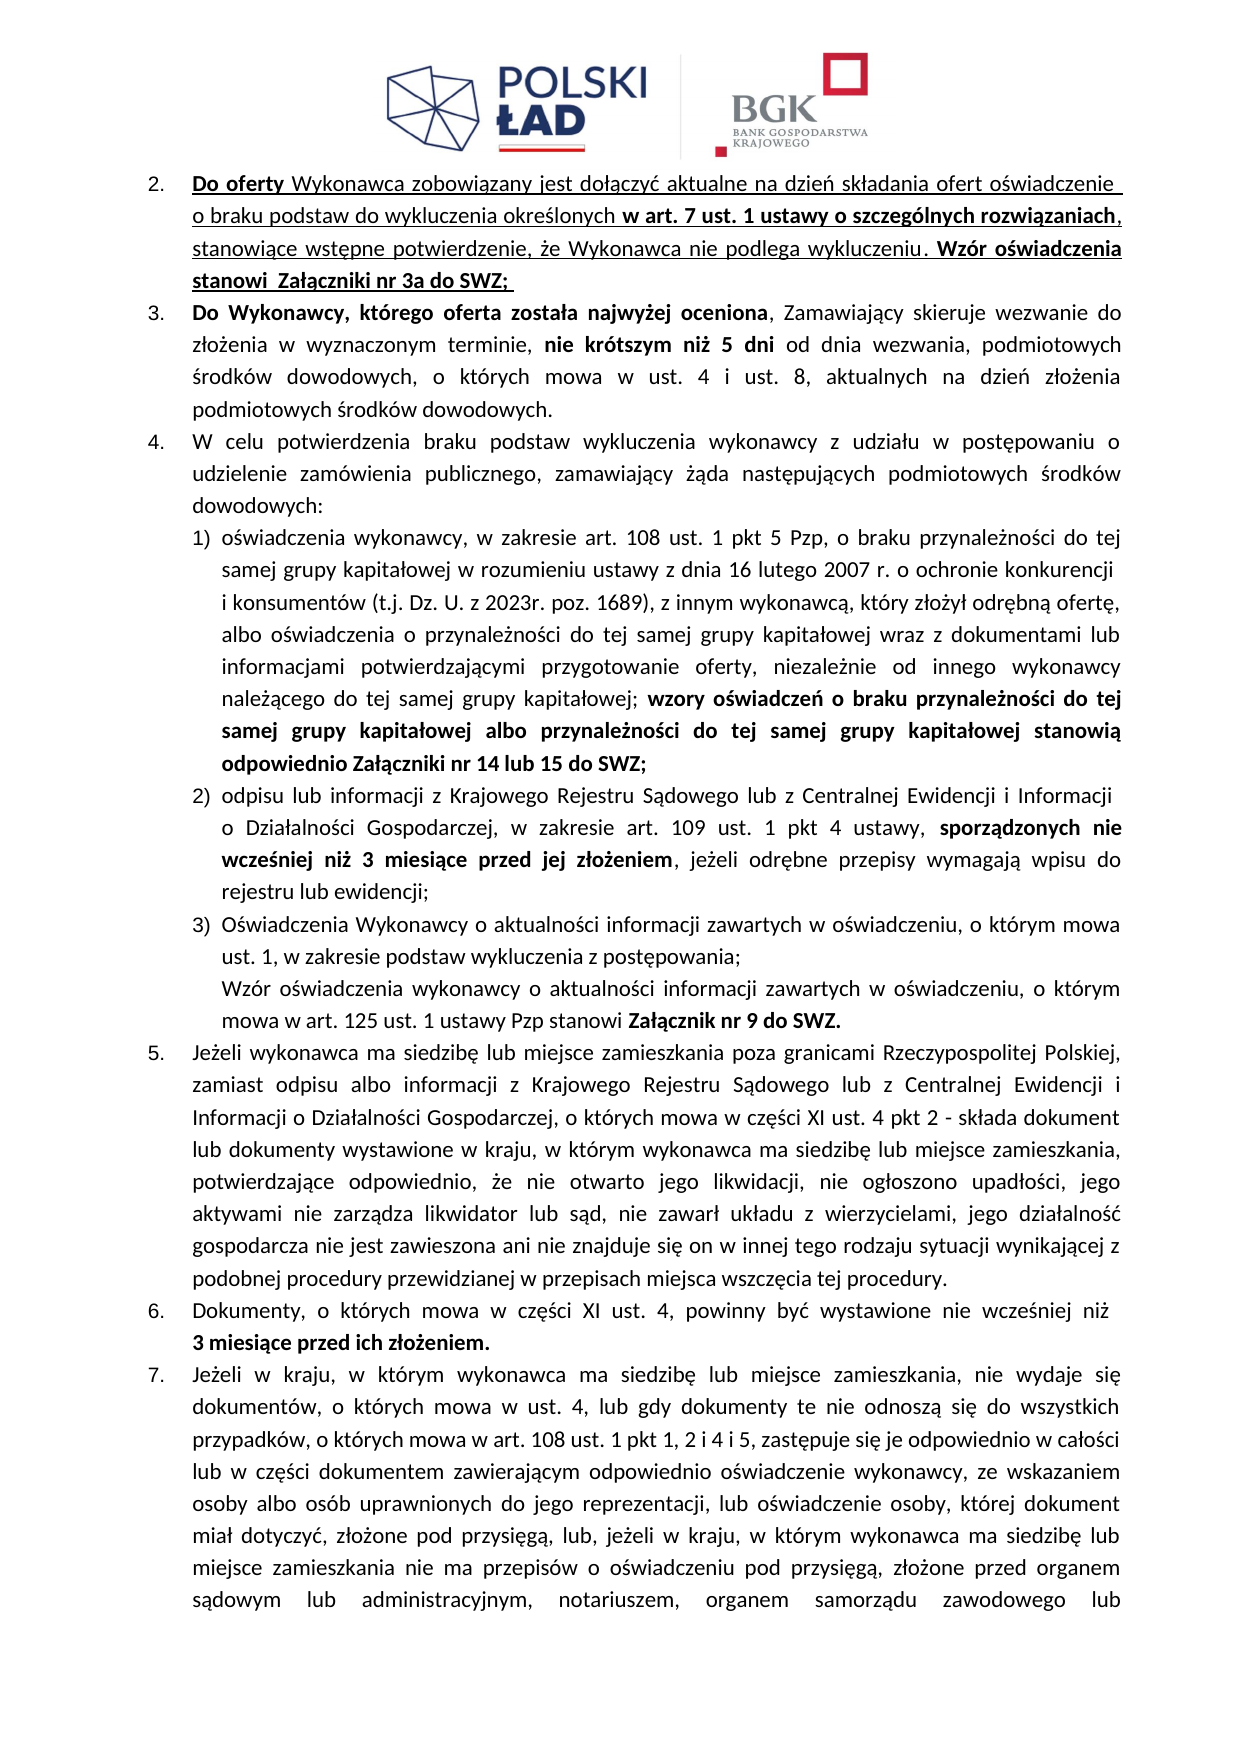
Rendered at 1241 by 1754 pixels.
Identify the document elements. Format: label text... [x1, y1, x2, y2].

list W celu potwierdzenia braku podstaw wykluczenia wykonawcy z udziału w postępowaniu o udzielenie zamówienia publicznego, zamawiający żąda następujących podmiotowych środków dowodowych: [148, 427, 1122, 519]
list Do Wykonawcy, którego oferta została najwyżej oceniona, Zamawiający skieruje wezwanie do złożenia w wyznaczonym terminie, nie krótszym niż 5 dni od dnia wezwania, podmiotowych środków dowodowych, o których mowa w ust. 4 i ust. 8, aktualnych na dzień złożenia podmiotowych środków dowodowych. [148, 298, 1122, 423]
text Wzór oświadczenia wykonawcy o aktualności informacji zawartych w oświadczeniu, o którym mowa w art. 125 ust. 1 ustawy Pzp stanowi Załącznik nr 9 do SWZ. [221, 974, 1122, 1034]
list Dokumenty, o których mowa w części XI ust. 4, powinny być wystawione nie wcześniej niż 3 miesiące przed ich złożeniem. [148, 1296, 1122, 1356]
picture [373, 44, 897, 170]
list Oświadczenia Wykonawcy o aktualności informacji zawartych w oświadczeniu, o którym mowa ust. 1, w zakresie podstaw wykluczenia z postępowania; [192, 910, 1122, 970]
list Do oferty Wykonawca zobowiązany jest dołączyć aktualne na dzień składania ofert oświadczenie o braku podstaw do wykluczenia określonych w art. 7 ust. 1 ustawy o szczególnych rozwiązaniach, stanowiące wstępne potwierdzenie, że Wykonawca nie podlega wykluczeniu. Wzór oświadczenia stanowi Załączniki nr 3a do SWZ; [148, 169, 1122, 294]
list oświadczenia wykonawcy, w zakresie art. 108 ust. 1 pkt 5 Pzp, o braku przynależności do tej samej grupy kapitałowej w rozumieniu ustawy z dnia 16 lutego 2007 r. o ochronie konkurencji i konsumentów (t.j. Dz. U. z 2023r. poz. 1689), z innym wykonawcą, który złożył odrębną ofertę, albo oświadczenia o przynależności do tej samej grupy kapitałowej wraz z dokumentami lub informacjami potwierdzającymi przygotowanie oferty, niezależnie od innego wykonawcy należącego do tej samej grupy kapitałowej; wzory oświadczeń o braku przynależności do tej samej grupy kapitałowej albo przynależności do tej samej grupy kapitałowej stanowią odpowiednio Załączniki nr 14 lub 15 do SWZ; [192, 523, 1122, 777]
list Jeżeli wykonawca ma siedzibę lub miejsce zamieszkania poza granicami Rzeczypospolitej Polskiej, zamiast odpisu albo informacji z Krajowego Rejestru Sądowego lub z Centralnej Ewidencji i Informacji o Działalności Gospodarczej, o których mowa w części XI ust. 4 pkt 2 - składa dokument lub dokumenty wystawione w kraju, w którym wykonawca ma siedzibę lub miejsce zamieszkania, potwierdzające odpowiednio, że nie otwarto jego likwidacji, nie ogłoszono upadłości, jego aktywami nie zarządza likwidator lub sąd, nie zawarł układu z wierzycielami, jego działalność gospodarcza nie jest zawieszona ani nie znajduje się on w innej tego rodzaju sytuacji wynikającej z podobnej procedury przewidzianej w przepisach miejsca wszczęcia tej procedury. [148, 1038, 1122, 1292]
list odpisu lub informacji z Krajowego Rejestru Sądowego lub z Centralnej Ewidencji i Informacji o Działalności Gospodarczej, w zakresie art. 109 ust. 1 pkt 4 ustawy, sporządzonych nie wcześniej niż 3 miesiące przed jej złożeniem, jeżeli odrębne przepisy wymagają wpisu do rejestru lub ewidencji; [192, 781, 1122, 906]
